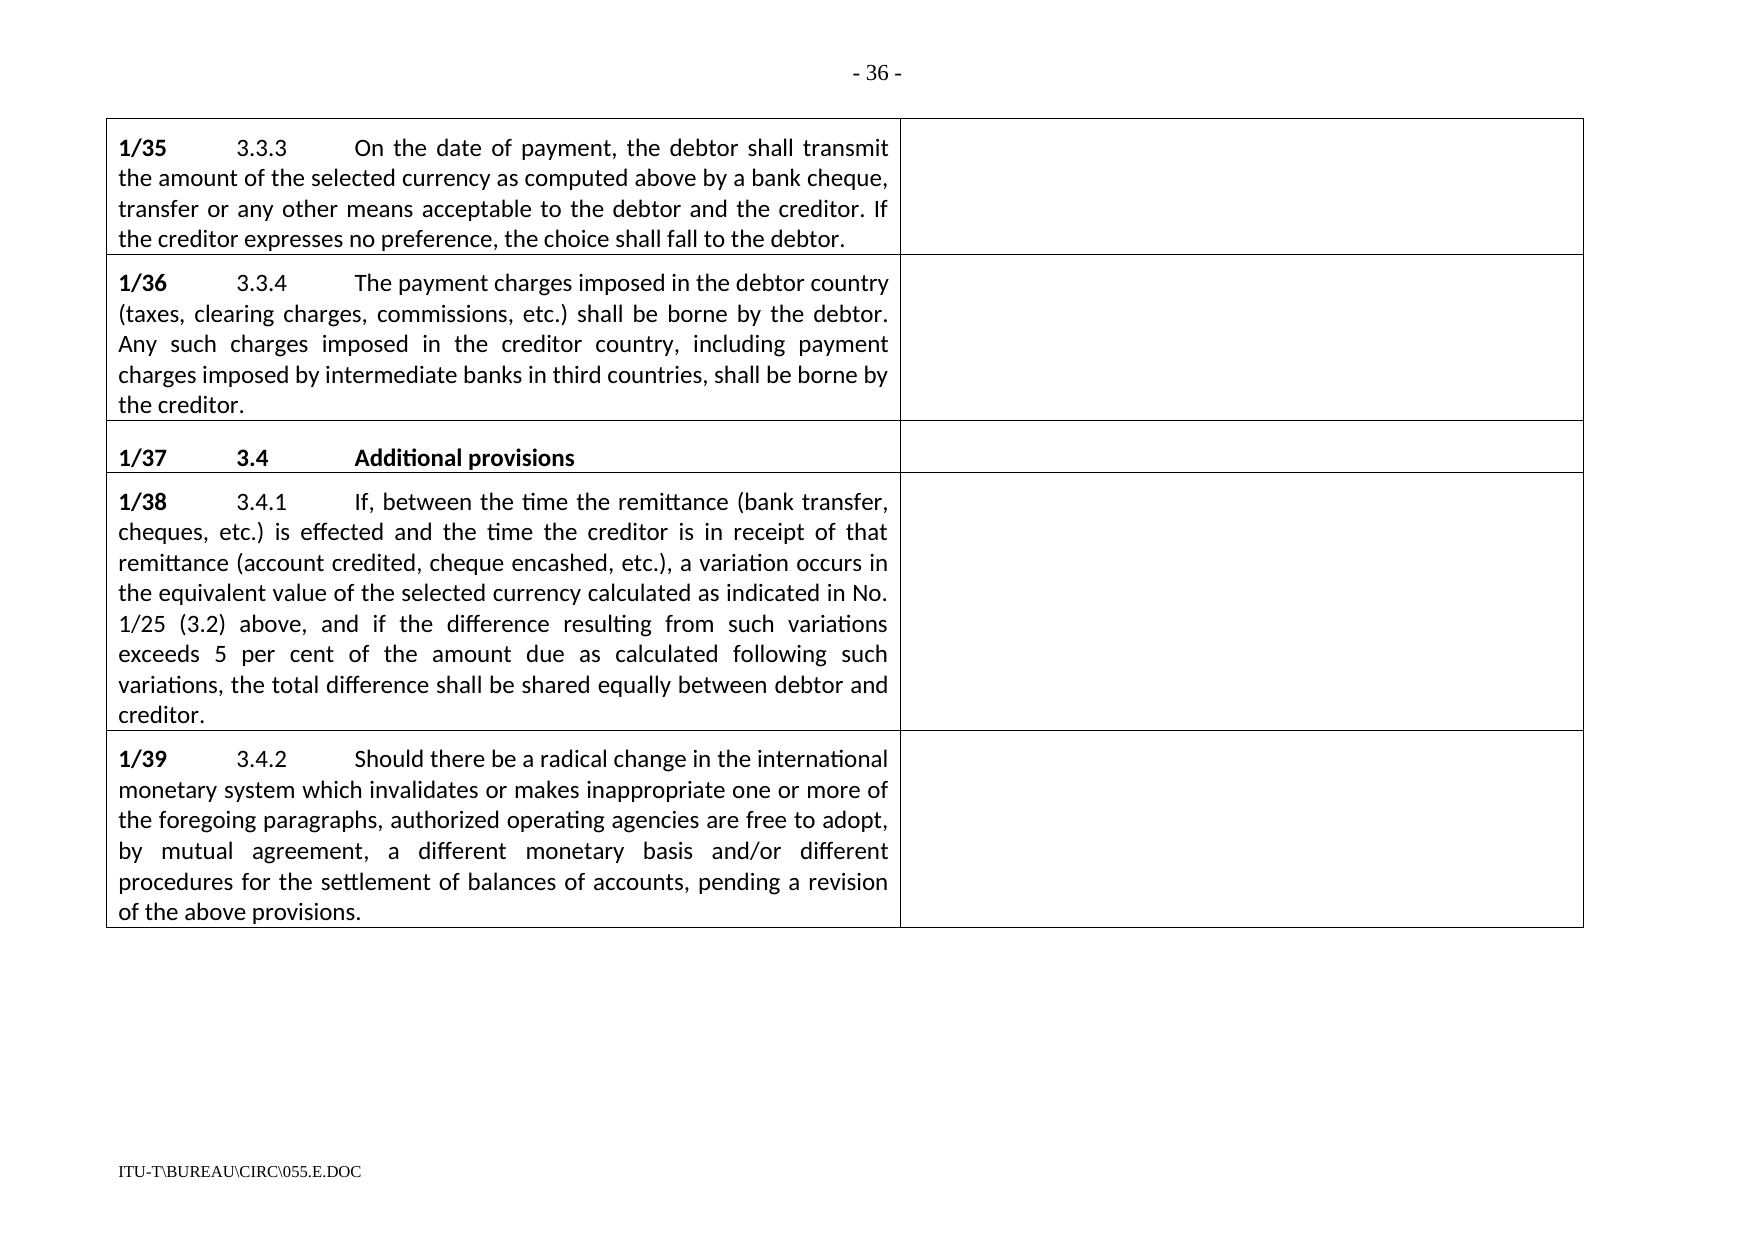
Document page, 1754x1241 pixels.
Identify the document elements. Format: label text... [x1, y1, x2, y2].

table_cell [901, 731, 1583, 927]
table_cell [901, 119, 1583, 254]
table_cell 1/35 3.3.3 On the date of payment, the debtor shall transmit the amount of the selected currency as computed above by a bank cheque, transfer or any other means acceptable to the debtor and the creditor. If the creditor expresses no preference, the choice shall fall to the debtor. [107, 119, 900, 254]
table_cell 1/36 3.3.4 The payment charges imposed in the debtor country (taxes, clearing charges, commissions, etc.) shall be borne by the debtor. Any such charges imposed in the creditor country, including payment charges imposed by intermediate banks in third countries, shall be borne by the creditor. [107, 255, 900, 420]
table_cell [901, 421, 1583, 472]
table_cell 1/39 3.4.2 Should there be a radical change in the international monetary system which invalidates or makes inappropriate one or more of the foregoing paragraphs, authorized operating agencies are free to adopt, by mutual agreement, a different monetary basis and/or different procedures for the settlement of balances of accounts, pending a revision of the above provisions. [107, 731, 900, 927]
table_cell 1/38 3.4.1 If, between the time the remittance (bank transfer, cheques, etc.) is effected and the time the creditor is in receipt of that remittance (account credited, cheque encashed, etc.), a variation occurs in the equivalent value of the selected currency calculated as indicated in No. 1/25 (3.2) above, and if the difference resulting from such variations exceeds 5 per cent of the amount due as calculated following such variations, the total difference shall be shared equally between debtor and creditor. [107, 473, 900, 730]
table_cell 1/37 3.4 Additional provisions [107, 421, 900, 472]
table_cell [901, 473, 1583, 730]
table_cell [901, 255, 1583, 420]
